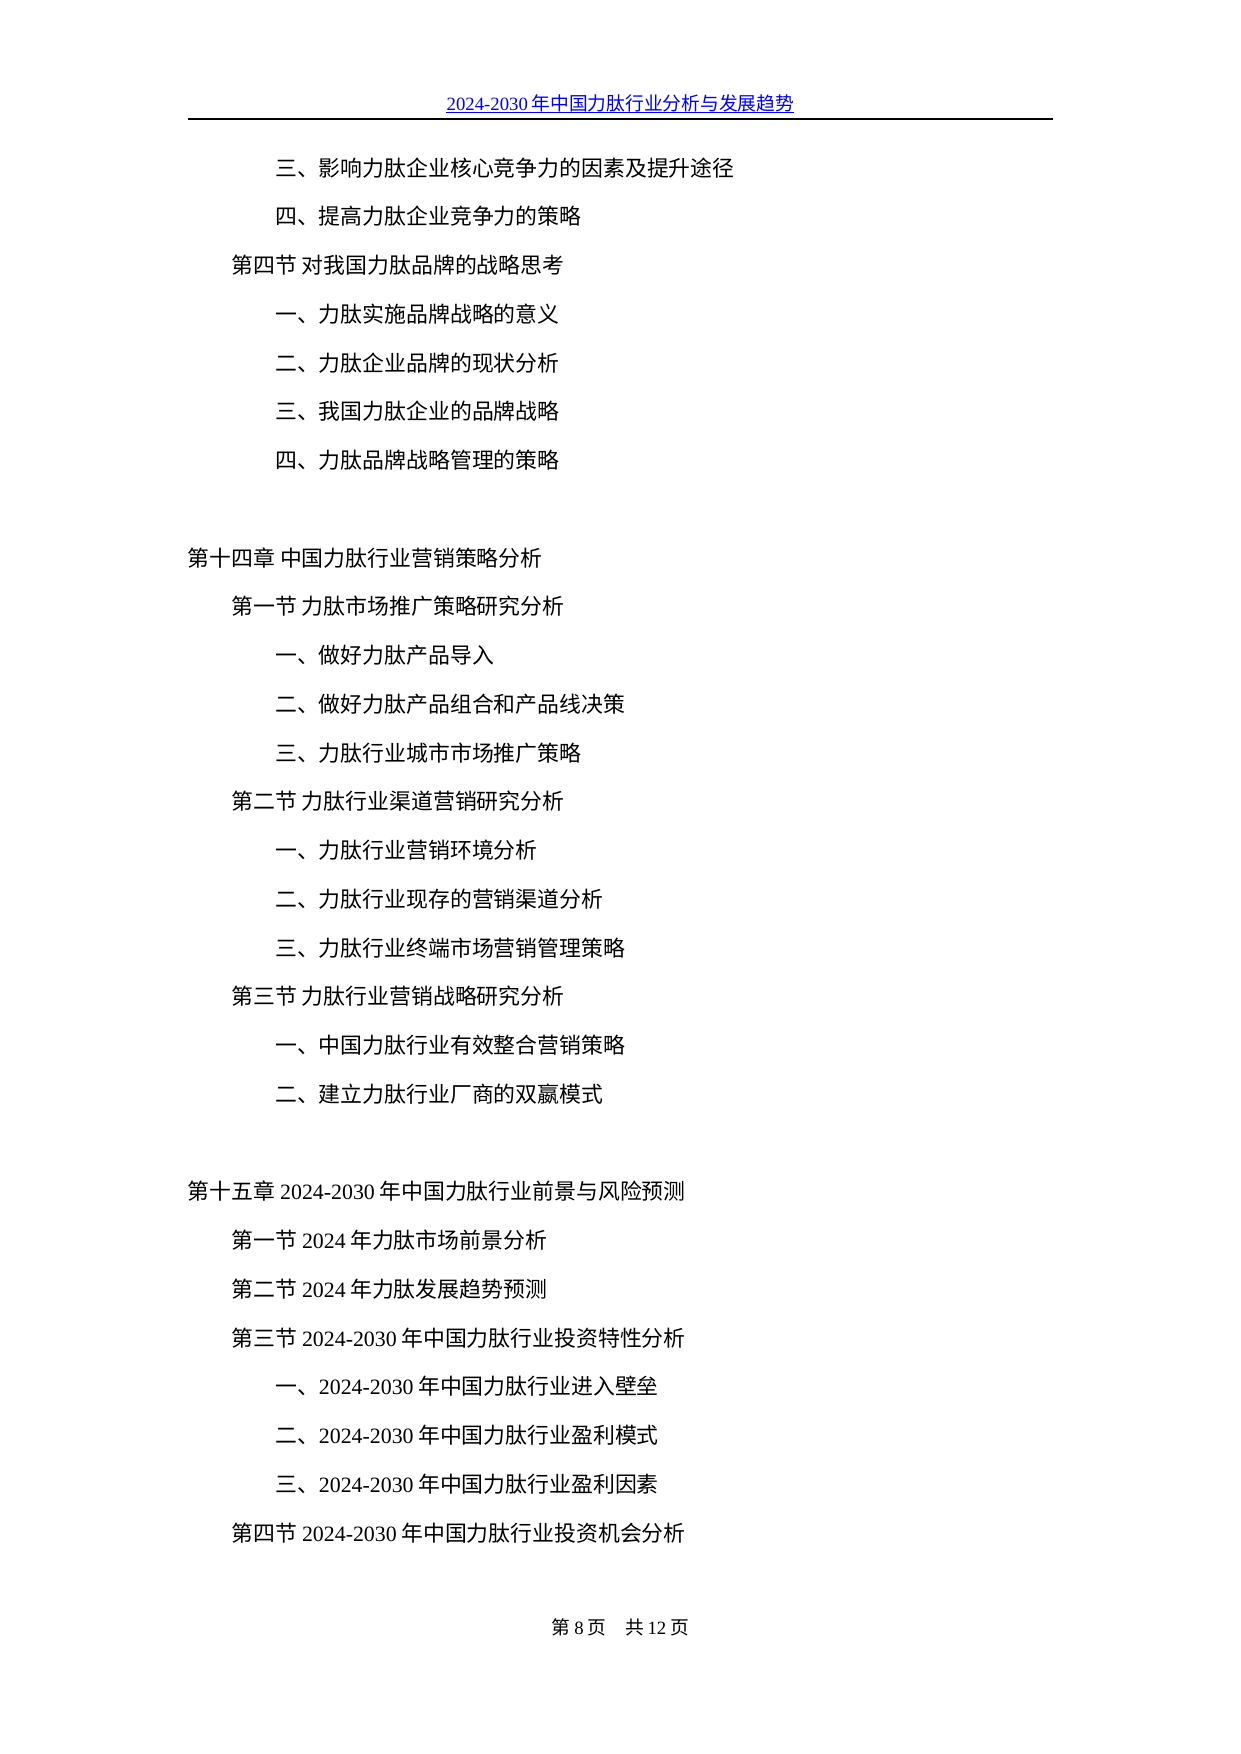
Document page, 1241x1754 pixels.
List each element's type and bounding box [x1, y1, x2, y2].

text [187, 150, 1053, 1548]
